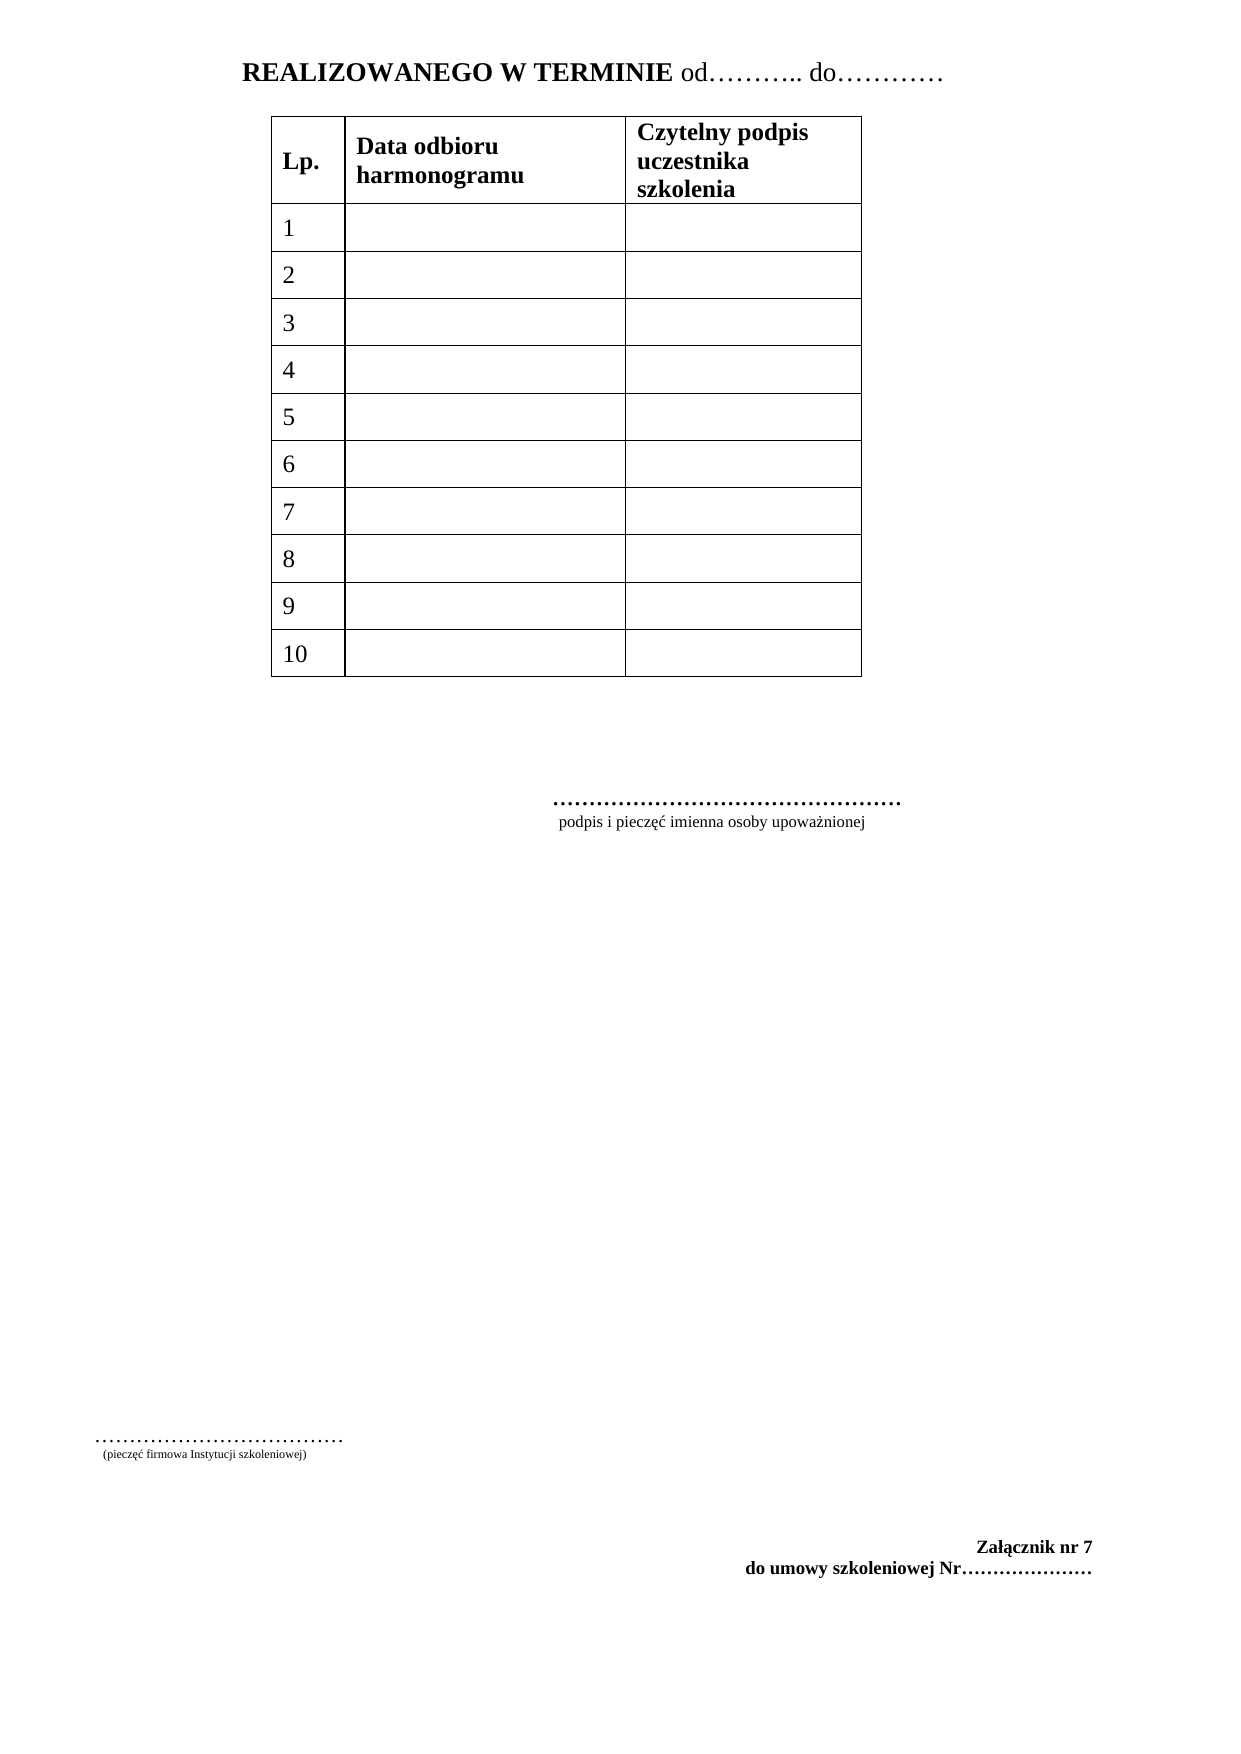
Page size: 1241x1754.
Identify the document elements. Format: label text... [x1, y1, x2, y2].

table_cell [626, 252, 861, 298]
table_cell [626, 488, 861, 534]
table_cell 9 [272, 583, 344, 629]
table_cell [346, 630, 625, 676]
table_cell 5 [272, 394, 344, 440]
table_header Data odbioru harmonogramu [346, 117, 625, 203]
text podpis i pieczęć imienna osoby upoważnionej [94, 811, 1092, 831]
text Załącznik nr 7 [94, 1536, 1092, 1557]
table_cell [346, 299, 625, 345]
table_cell [346, 583, 625, 629]
table_cell [346, 441, 625, 487]
table_header Czytelny podpis uczestnika szkolenia [626, 117, 861, 203]
table_cell [626, 346, 861, 392]
table_cell [626, 204, 861, 251]
table_cell 7 [272, 488, 344, 534]
table_cell [626, 535, 861, 582]
table_cell [626, 441, 861, 487]
text do umowy szkoleniowej Nr………………… [94, 1557, 1092, 1579]
text ................................................ [94, 778, 1092, 811]
table_cell 3 [272, 299, 344, 345]
text ……………………………… [94, 1423, 1092, 1447]
table_cell [346, 488, 625, 534]
text Realizowanego w terminie od……….. do………… [94, 56, 1092, 87]
table_cell [626, 394, 861, 440]
table_header Lp. [272, 117, 344, 203]
table_cell 4 [272, 346, 344, 392]
table_cell [626, 583, 861, 629]
table_cell 6 [272, 441, 344, 487]
table_cell 8 [272, 535, 344, 582]
table_cell 10 [272, 630, 344, 676]
table_cell 1 [272, 204, 344, 251]
table_cell [626, 299, 861, 345]
table_cell [346, 346, 625, 392]
table_cell 2 [272, 252, 344, 298]
table_cell [346, 535, 625, 582]
table_cell [626, 630, 861, 676]
text (pieczęć firmowa Instytucji szkoleniowej) [94, 1447, 1092, 1471]
table_cell [346, 204, 625, 251]
table_cell [346, 394, 625, 440]
table_cell [346, 252, 625, 298]
